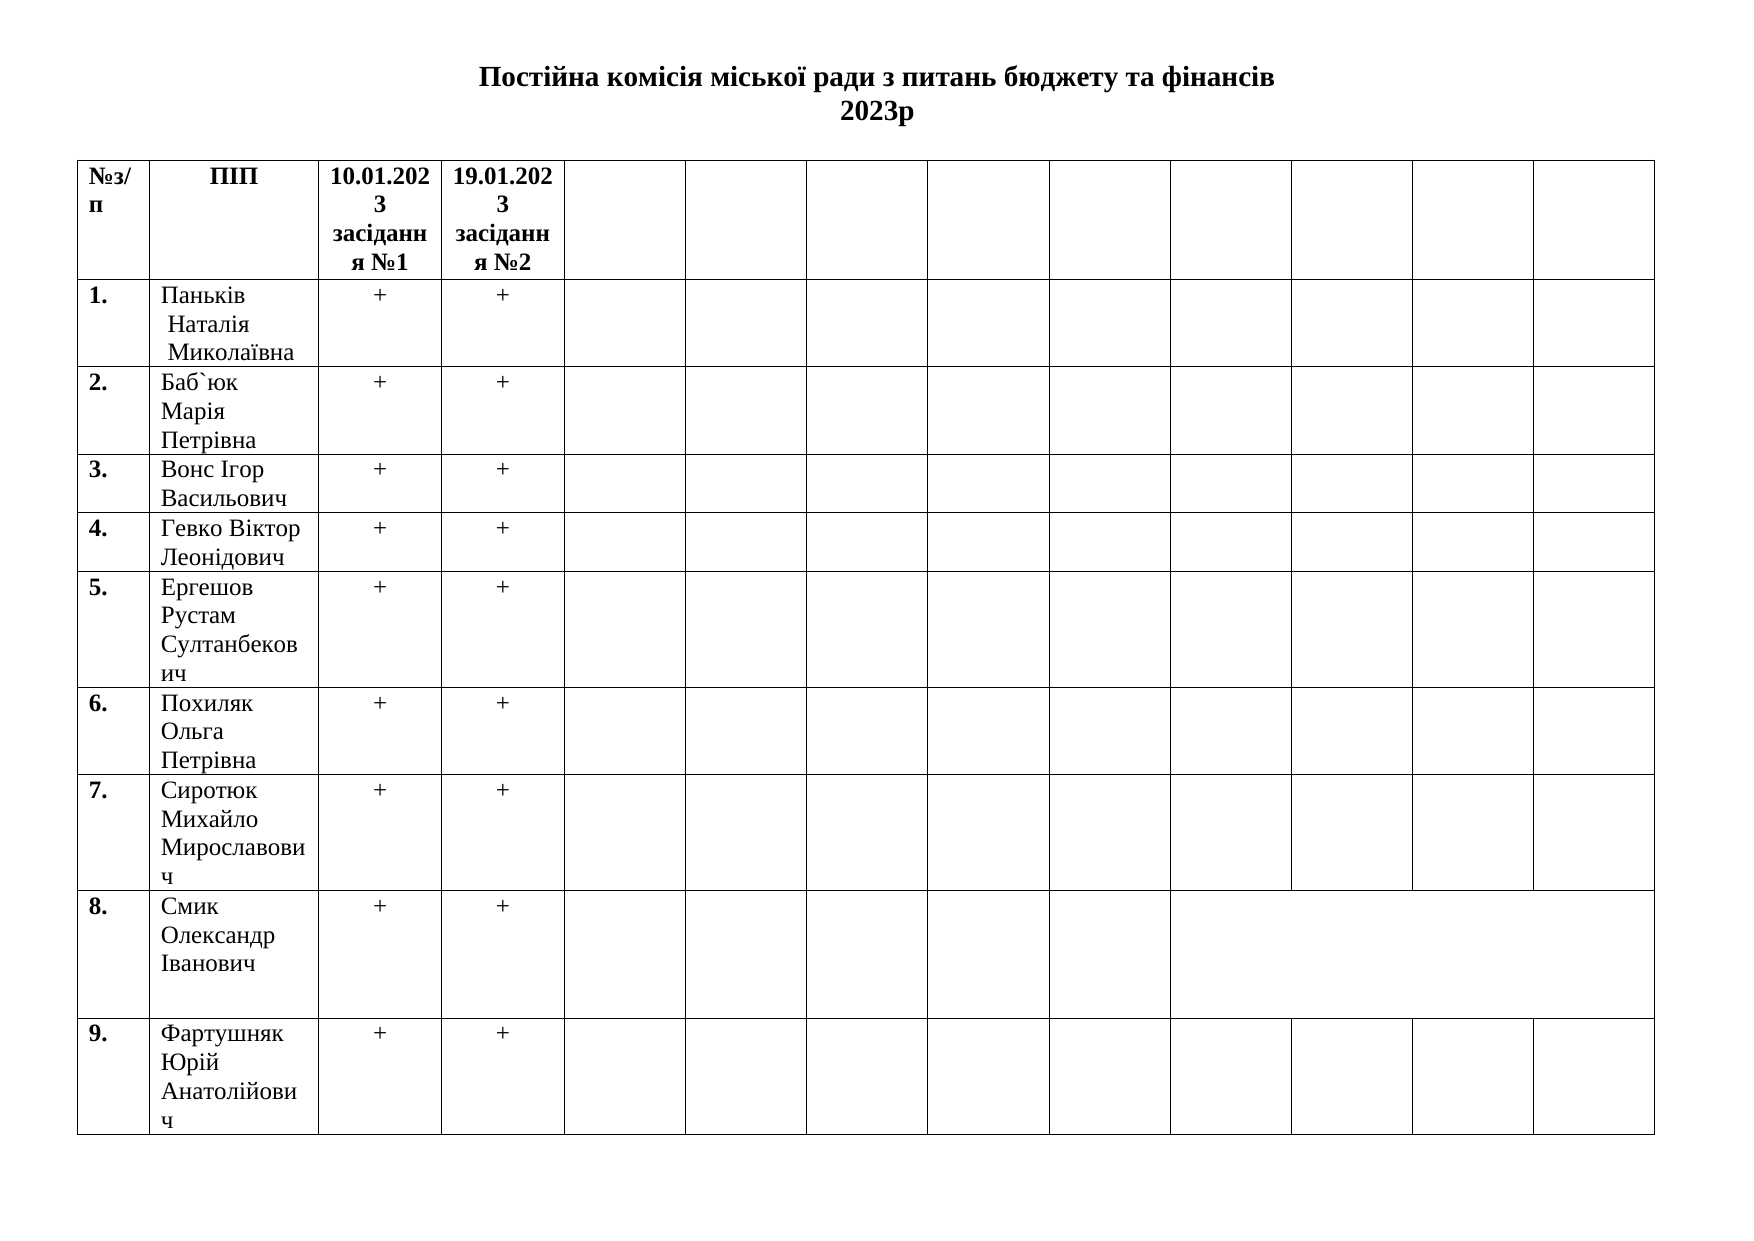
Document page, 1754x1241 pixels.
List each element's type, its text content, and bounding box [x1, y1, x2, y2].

table_header [928, 161, 1049, 279]
table_cell [565, 367, 685, 453]
table_cell + [319, 280, 441, 366]
table_cell [928, 455, 1049, 512]
table_cell [1171, 1019, 1291, 1133]
text Постійна комісія міської ради з питань бюджету та фінансів [89, 59, 1665, 93]
table_cell [1292, 455, 1412, 512]
table_cell [1171, 513, 1291, 571]
table_cell + [442, 775, 564, 890]
table_cell [928, 775, 1049, 890]
table_cell + [319, 455, 441, 512]
text 2023р [89, 93, 1665, 126]
table_cell [686, 1019, 806, 1133]
table_cell + [442, 688, 564, 774]
table_cell Паньків Наталія Миколаївна [150, 280, 318, 366]
table_cell [807, 891, 927, 1017]
table_header [686, 161, 806, 279]
table_cell [565, 280, 685, 366]
table_cell Гевко Віктор Леонідович [150, 513, 318, 571]
table_cell [1413, 280, 1533, 366]
table_header [1413, 161, 1533, 279]
table_header [565, 161, 685, 279]
table_cell [78, 891, 149, 1017]
table_cell + [319, 1019, 441, 1133]
table_cell [1413, 775, 1533, 890]
table_cell + [442, 572, 564, 687]
table_cell [928, 891, 1049, 1017]
table_cell [1050, 1019, 1170, 1133]
table_cell [1292, 367, 1412, 453]
table_cell [1292, 513, 1412, 571]
table_cell + [319, 775, 441, 890]
table_cell Сиротюк Михайло Мирославович [150, 775, 318, 890]
table_cell [565, 1019, 685, 1133]
table_cell + [442, 455, 564, 512]
table_cell [1534, 572, 1654, 687]
table_cell [1413, 572, 1533, 687]
table_cell [807, 688, 927, 774]
table_cell [686, 455, 806, 512]
table_cell [1050, 513, 1170, 571]
table_header [1050, 161, 1170, 279]
table_cell [1292, 688, 1412, 774]
table_cell + [442, 891, 564, 1017]
table_cell [565, 455, 685, 512]
table_header ПІП [150, 161, 318, 279]
table_cell [565, 688, 685, 774]
table_header [1171, 161, 1291, 279]
table_cell [1171, 280, 1291, 366]
table_cell [686, 280, 806, 366]
table_cell Ергешов Рустам Султанбекович [150, 572, 318, 687]
table_cell [1171, 891, 1654, 1017]
table_cell [928, 1019, 1049, 1133]
table_cell [1050, 688, 1170, 774]
table_cell [565, 513, 685, 571]
table_cell [807, 367, 927, 453]
table_cell [1292, 280, 1412, 366]
table_cell [1292, 1019, 1412, 1133]
table_cell [1534, 280, 1654, 366]
table_cell [1050, 367, 1170, 453]
table_cell [1292, 775, 1412, 890]
table_cell [928, 367, 1049, 453]
table_cell [1171, 455, 1291, 512]
table_cell [565, 572, 685, 687]
table_cell [1050, 455, 1170, 512]
table_cell [78, 513, 149, 571]
table_cell [1534, 513, 1654, 571]
table_header 10.01.2023 засідання №1 [319, 161, 441, 279]
table_cell [1171, 688, 1291, 774]
table_cell Баб`юк Марія Петрівна [150, 367, 318, 453]
table_cell [78, 688, 149, 774]
table_cell Вонс Ігор Васильович [150, 455, 318, 512]
table_header [807, 161, 927, 279]
table_cell [1534, 1019, 1654, 1133]
table_cell [1413, 1019, 1533, 1133]
table_cell [807, 775, 927, 890]
table_cell + [319, 688, 441, 774]
table_cell [686, 513, 806, 571]
table_cell [1534, 455, 1654, 512]
table_cell + [319, 891, 441, 1017]
table_header №з/п [78, 161, 149, 279]
table_cell + [442, 367, 564, 453]
table_cell [928, 688, 1049, 774]
table_cell [1534, 367, 1654, 453]
table_cell [565, 775, 685, 890]
table_cell [78, 455, 149, 512]
table_cell [686, 775, 806, 890]
table_cell [1413, 367, 1533, 453]
table_cell [1050, 572, 1170, 687]
table_cell [807, 1019, 927, 1133]
table_cell [807, 572, 927, 687]
table_cell [1413, 513, 1533, 571]
table_cell Фартушняк Юрій Анатолійович [150, 1019, 318, 1133]
table_cell [1171, 572, 1291, 687]
table_cell + [442, 280, 564, 366]
table_cell + [319, 367, 441, 453]
table_cell [1534, 688, 1654, 774]
table_cell [1534, 775, 1654, 890]
table_cell [928, 280, 1049, 366]
table_cell [686, 688, 806, 774]
table_cell [928, 572, 1049, 687]
table_cell [1050, 775, 1170, 890]
table_cell [1171, 367, 1291, 453]
table_cell Смик Олександр Іванович [150, 891, 318, 1017]
table_cell [807, 455, 927, 512]
table_cell [807, 280, 927, 366]
table_cell [1413, 455, 1533, 512]
table_cell [686, 572, 806, 687]
table_cell [1413, 688, 1533, 774]
table_cell + [442, 513, 564, 571]
table_cell [1050, 891, 1170, 1017]
table_cell [78, 280, 149, 366]
table_cell + [442, 1019, 564, 1133]
table_cell [78, 572, 149, 687]
table_cell + [319, 572, 441, 687]
table_cell [78, 1019, 149, 1133]
table_header [1292, 161, 1412, 279]
table_cell [1050, 280, 1170, 366]
table_cell [1292, 572, 1412, 687]
table_header 19.01.2023 засідання №2 [442, 161, 564, 279]
table_cell [1171, 775, 1291, 890]
table_cell + [319, 513, 441, 571]
table_cell [78, 775, 149, 890]
table_cell [807, 513, 927, 571]
table_cell [686, 367, 806, 453]
table_cell [565, 891, 685, 1017]
table_cell Похиляк Ольга Петрівна [150, 688, 318, 774]
table_cell [78, 367, 149, 453]
table_header [1534, 161, 1654, 279]
table_cell [686, 891, 806, 1017]
table_cell [928, 513, 1049, 571]
